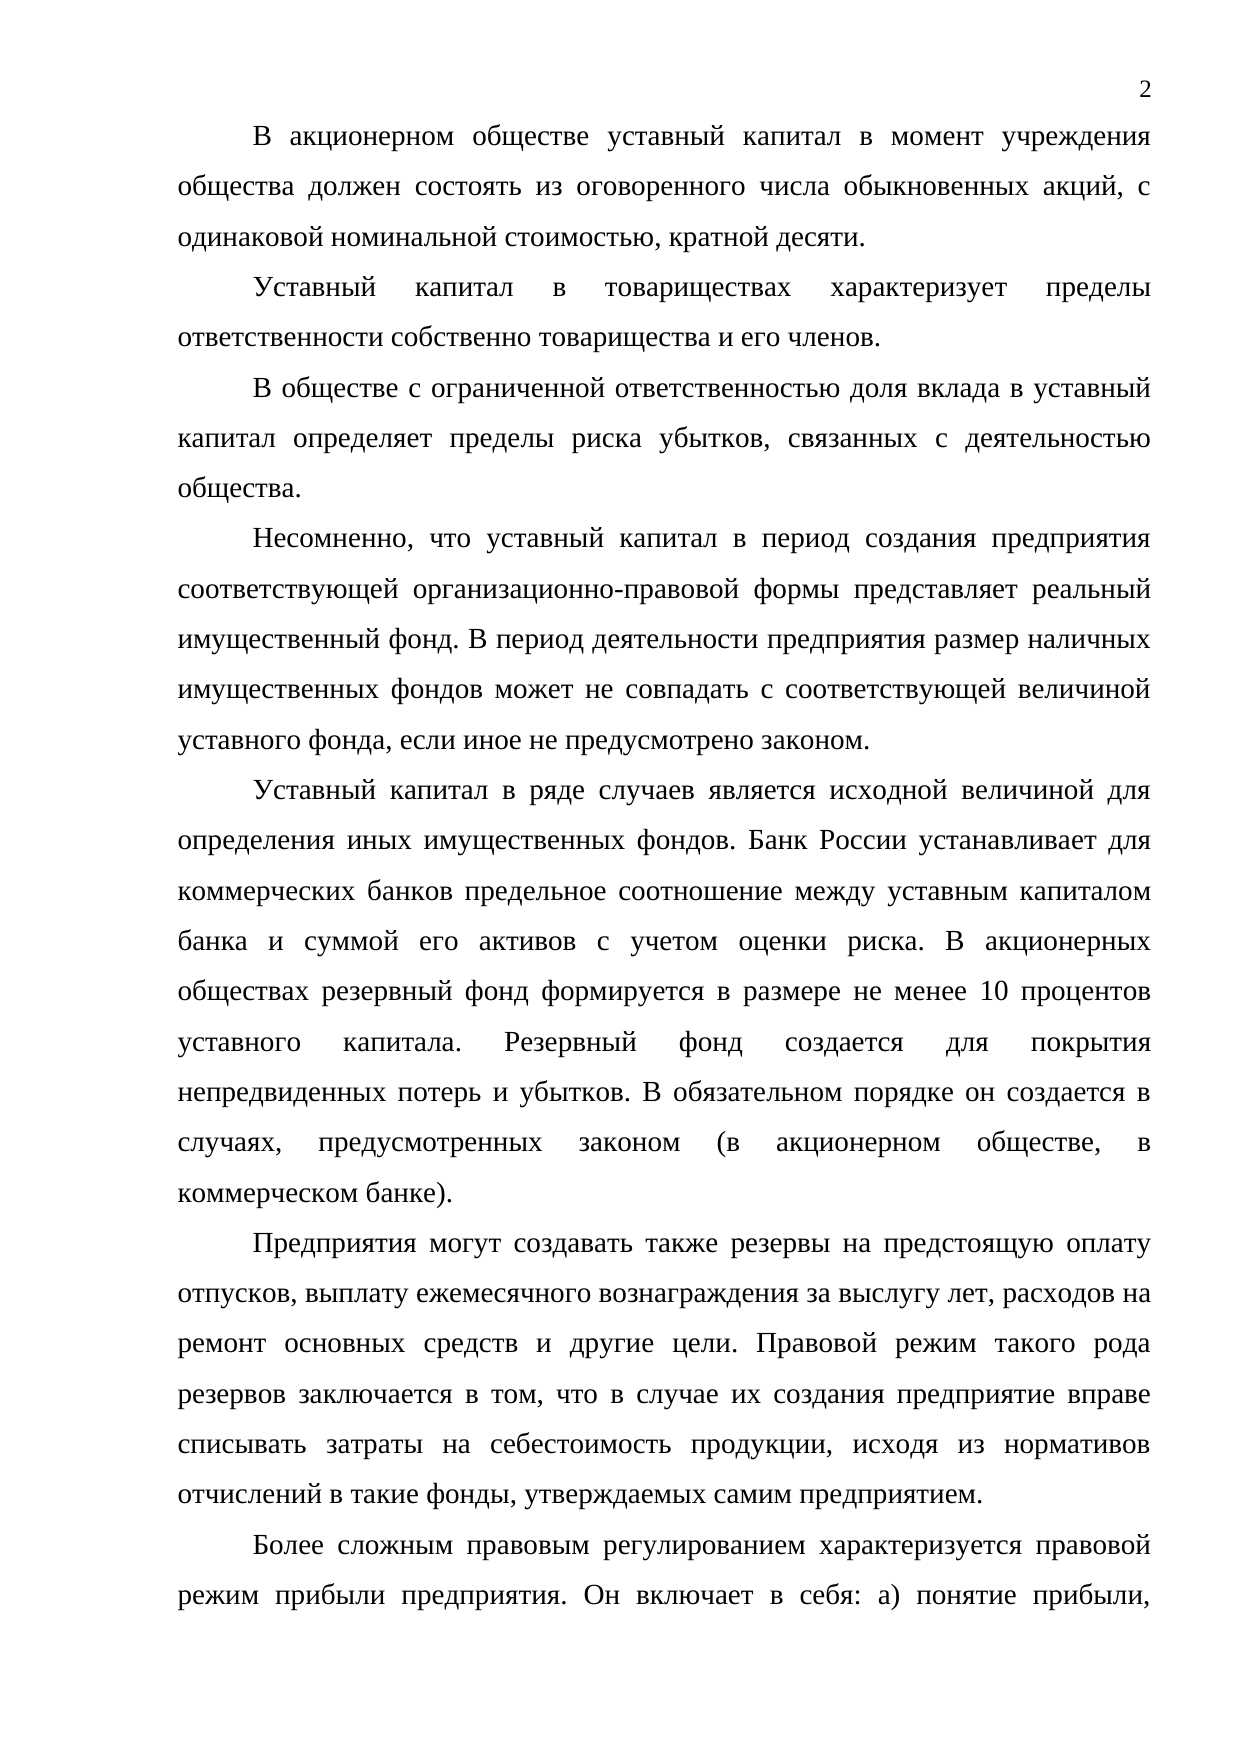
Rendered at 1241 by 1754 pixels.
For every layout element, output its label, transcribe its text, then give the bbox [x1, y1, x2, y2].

text Несомненно, что уставный капитал в период создания предприятия соответствующей организационно-правовой формы представляет реальный имущественный фонд. В период деятельности предприятия размер наличных имущественных фондов может не совпадать с соответствующей величиной уставного фонда, если иное не предусмотрено законом. [177, 521, 1152, 755]
text Предприятия могут создавать также резервы на предстоящую оплату отпусков, выплату ежемесячного вознаграждения за выслугу лет, расходов на ремонт основных средств и другие цели. Правовой режим такого рода резервов заключается в том, что в случае их создания предприятие вправе списывать затраты на себестоимость продукции, исходя из нормативов отчислений в такие фонды, утверждаемых самим предприятием. [177, 1225, 1152, 1510]
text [177, 1527, 1152, 1611]
text Уставный капитал в ряде случаев является исходной величиной для определения иных имущественных фондов. Банк России устанавливает для коммерческих банков предельное соотношение между уставным капиталом банка и суммой его активов с учетом оценки риска. В акционерных обществах резервный фонд формируется в размере не менее 10 процентов уставного капитала. Резервный фонд создается для покрытия непредвиденных потерь и убытков. В обязательном порядке он создается в случаях, предусмотренных законом (в акционерном обществе, в коммерческом банке). [177, 772, 1152, 1208]
text В обществе с ограниченной ответственностью доля вклада в уставный капитал определяет пределы риска убытков, связанных с деятельностью общества. [177, 370, 1152, 504]
text В акционерном обществе уставный капитал в момент учреждения общества должен состоять из оговоренного числа обыкновенных акций, с одинаковой номинальной стоимостью, кратной десяти. [177, 118, 1152, 252]
text Уставный капитал в товариществах характеризует пределы ответственности собственно товарищества и его членов. [177, 269, 1152, 353]
